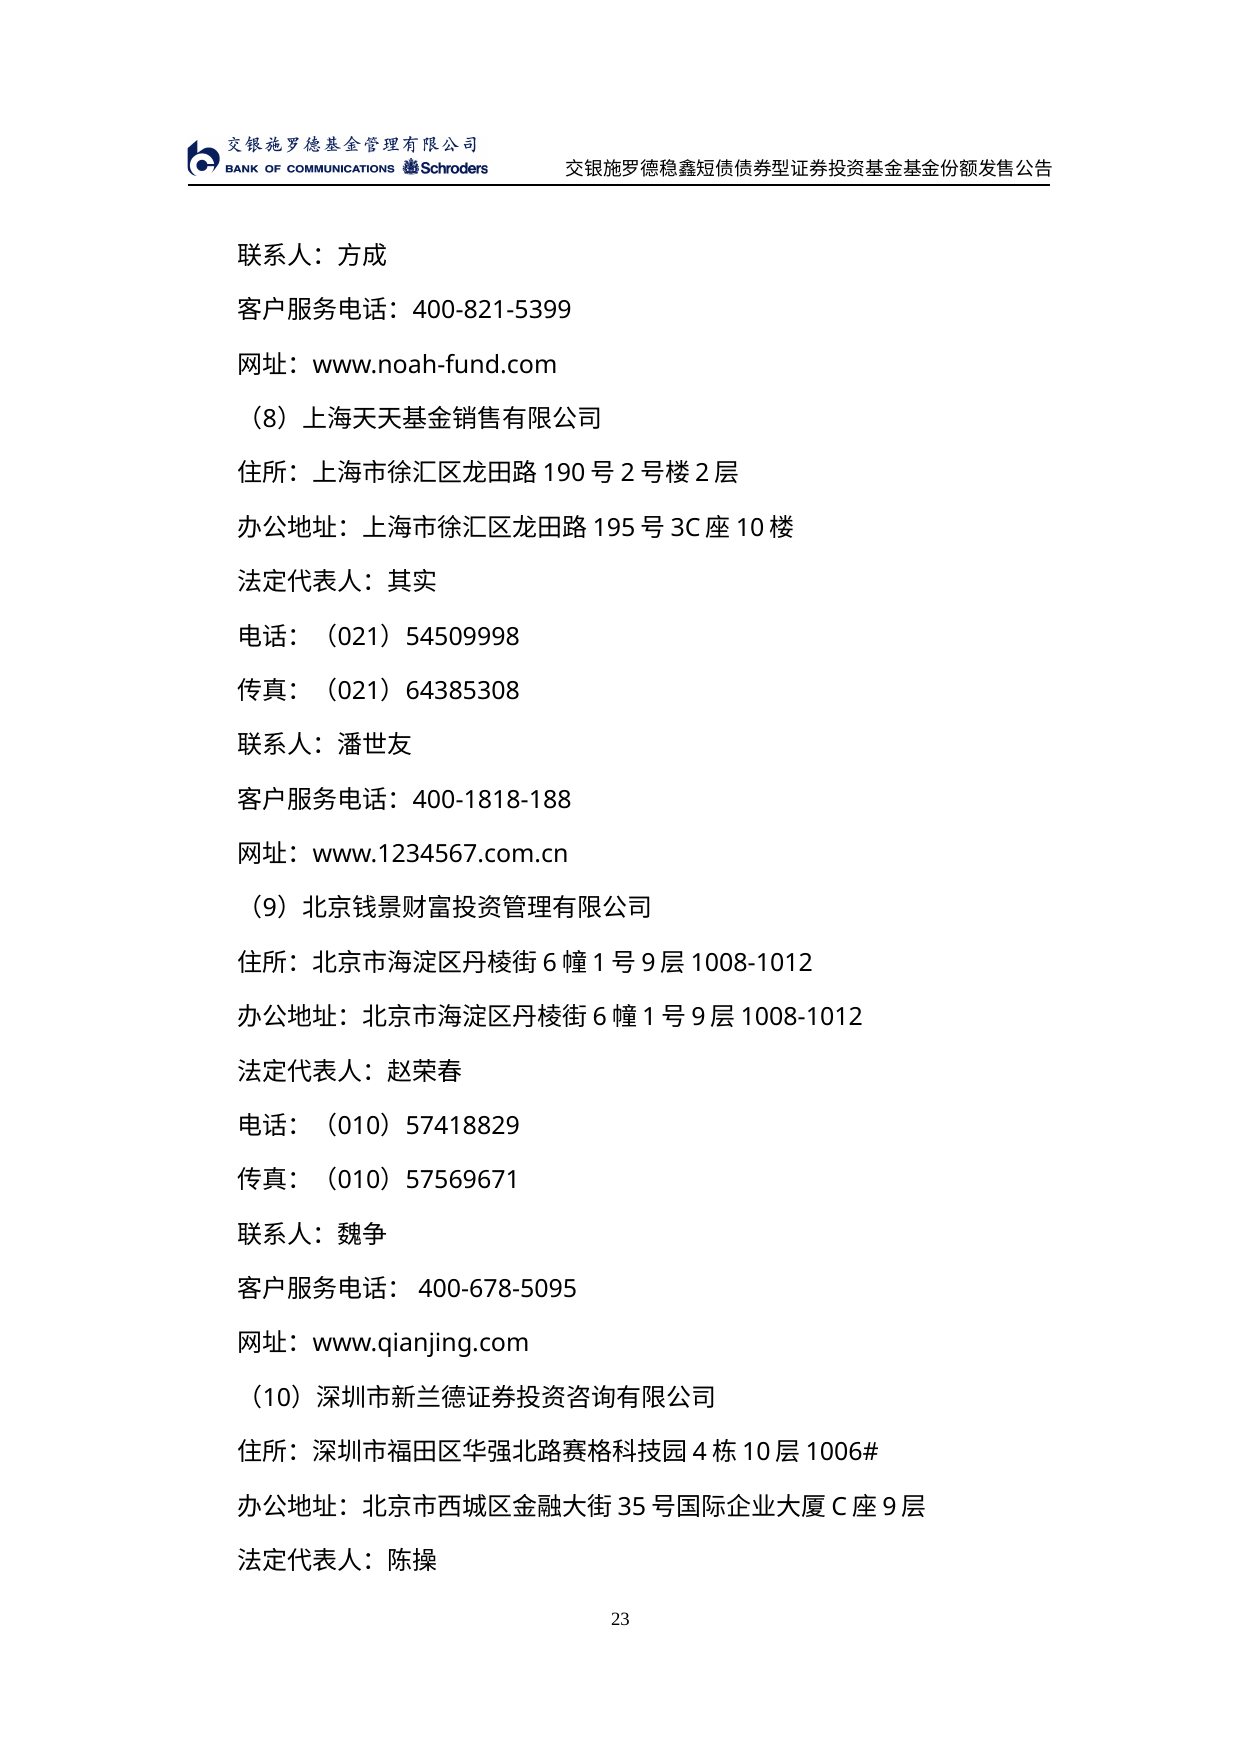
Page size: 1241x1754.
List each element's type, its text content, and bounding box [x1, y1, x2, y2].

text 电话：（010）57418829 [187, 1105, 1053, 1142]
text 客户服务电话：400-821-5399 [187, 290, 1053, 326]
text 联系人：潘世友 [187, 725, 1053, 761]
text 办公地址：上海市徐汇区龙田路195号3C座10楼 [187, 507, 1053, 543]
text （10）深圳市新兰德证券投资咨询有限公司 [187, 1377, 1053, 1413]
text 传真：（021）64385308 [187, 670, 1053, 707]
text 住所：北京市海淀区丹棱街6幢1号9层1008-1012 [187, 942, 1053, 978]
text 客户服务电话：400-1818-188 [187, 779, 1053, 815]
text 联系人：魏争 [187, 1214, 1053, 1250]
text 传真：（010）57569671 [187, 1160, 1053, 1196]
text 法定代表人：陈操 [187, 1540, 1053, 1577]
text 住所：深圳市福田区华强北路赛格科技园4栋10层1006# [187, 1432, 1053, 1468]
text 办公地址：北京市西城区金融大街35号国际企业大厦C座9层 [187, 1486, 1053, 1522]
text 法定代表人：其实 [187, 562, 1053, 598]
text 网址：www.1234567.com.cn [187, 833, 1053, 870]
text 联系人：方成 [187, 235, 1053, 272]
text （9）北京钱景财富投资管理有限公司 [187, 888, 1053, 924]
text 网址：www.qianjing.com [187, 1323, 1053, 1359]
text 客户服务电话： 400-678-5095 [187, 1268, 1053, 1305]
text （8）上海天天基金销售有限公司 [187, 398, 1053, 435]
picture [187, 136, 488, 176]
text 办公地址：北京市海淀区丹棱街6幢1号9层1008-1012 [187, 997, 1053, 1033]
text 网址：www.noah-fund.com [187, 344, 1053, 380]
text 住所：上海市徐汇区龙田路190号2号楼2层 [187, 453, 1053, 489]
text 电话：（021）54509998 [187, 616, 1053, 652]
text 法定代表人：赵荣春 [187, 1051, 1053, 1087]
